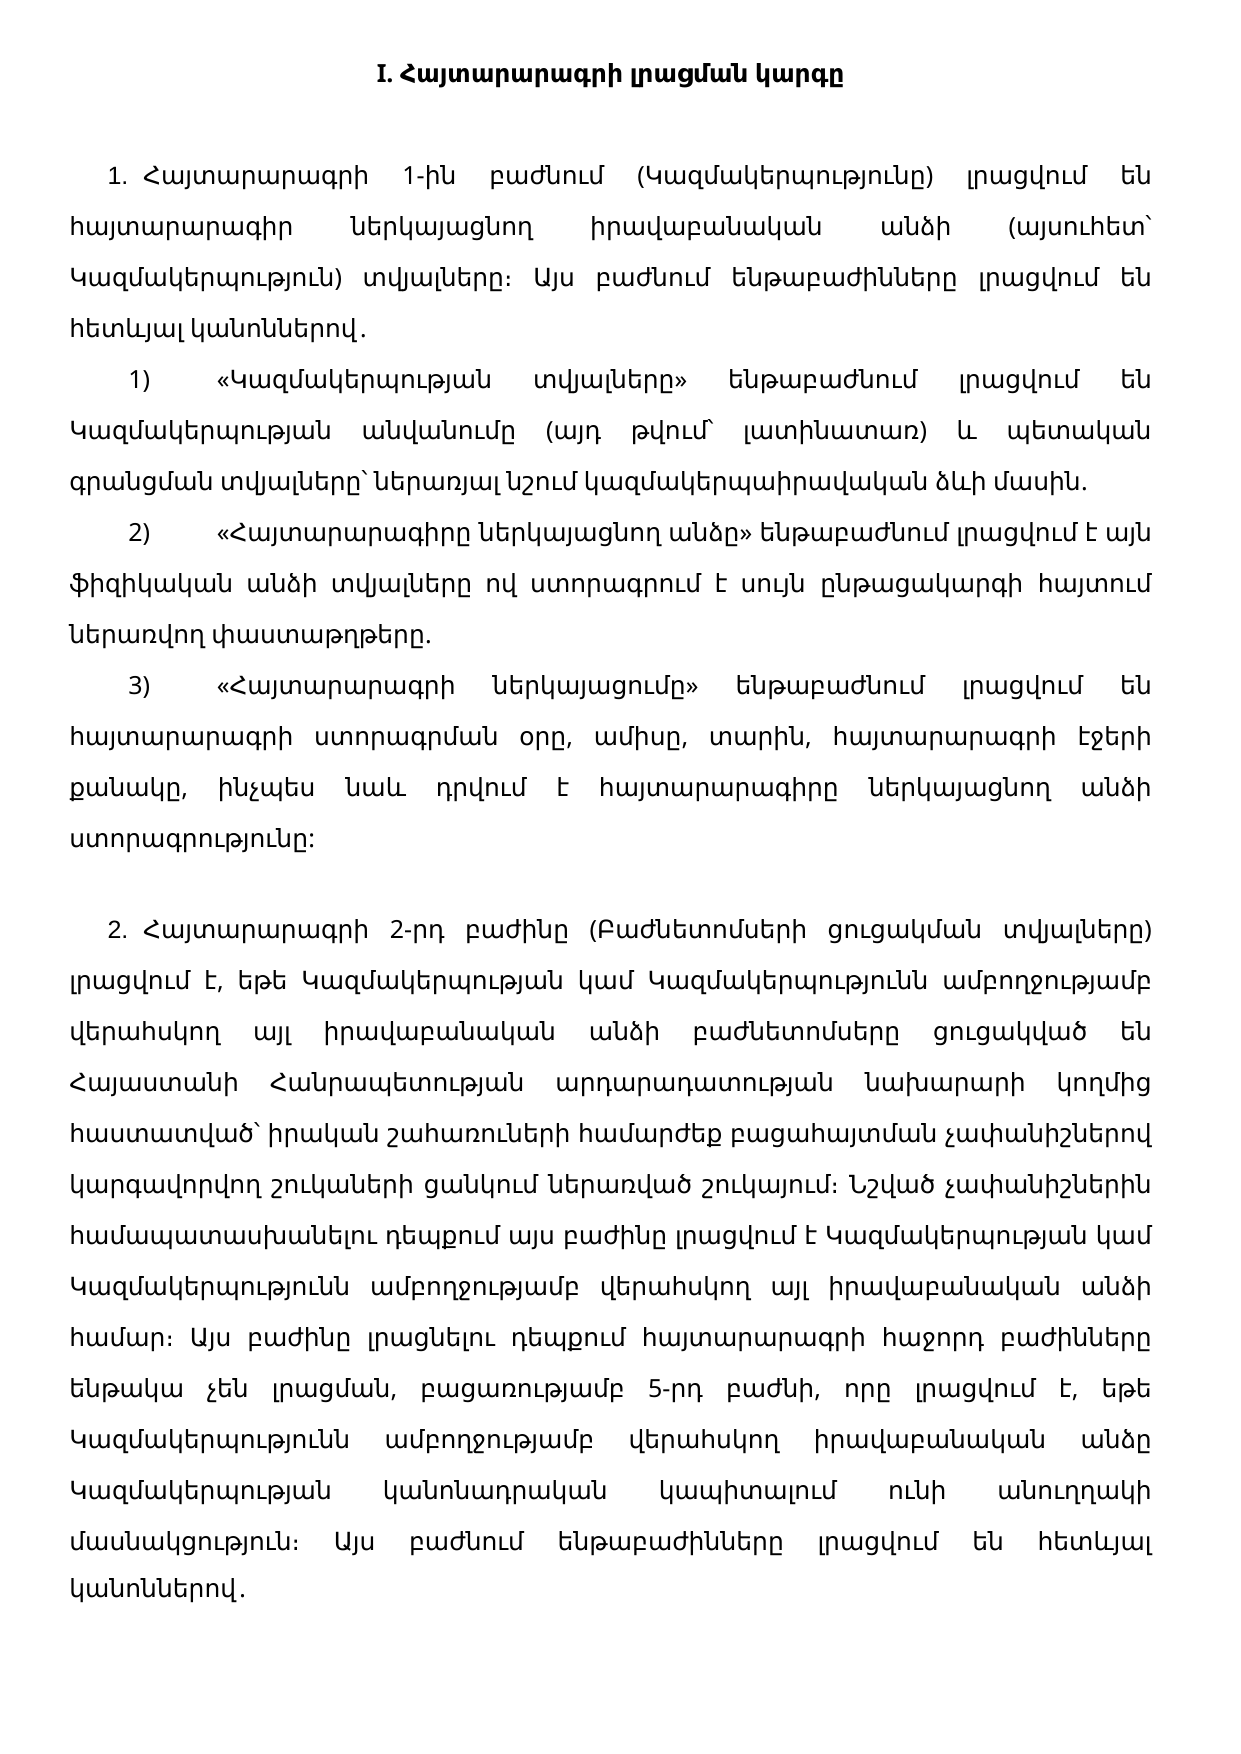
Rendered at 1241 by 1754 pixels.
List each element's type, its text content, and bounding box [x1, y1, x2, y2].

text I. Հայտարարագրի լրացման կարգը [69, 56, 1152, 89]
list «Հայտարարագրի ներկայացումը» ենթաբաժնում լրացվում են հայտարարագրի ստորագրման օրը, ամիսը, տարին, հայտարարագրի էջերի քանակը, ինչպես նաև դրվում է հայտարարագիրը ներկայացնող անձի ստորագրությունը: [69, 668, 1152, 855]
list «Կազմակերպության տվյալները» ենթաբաժնում լրացվում են Կազմակերպության անվանումը (այդ թվում՝ լատինատառ) և պետական գրանցման տվյալները՝ ներառյալ նշում կազմակերպաիրավական ձևի մասին. [69, 362, 1152, 498]
list Հայտարարագրի 2-րդ բաժինը (Բաժնետոմսերի ցուցակման տվյալները) լրացվում է, եթե Կազմակերպության կամ Կազմակերպությունն ամբողջությամբ վերահսկող այլ իրավաբանական անձի բաժնետոմսերը ցուցակված են Հայաստանի Հանրապետության արդարադատության նախարարի կողմից հաստատված՝ իրական շահառուների համարժեք բացահայտման չափանիշներով կարգավորվող շուկաների ցանկում ներառված շուկայում։ Նշված չափանիշներին համապատասխանելու դեպքում այս բաժինը լրացվում է Կազմակերպության կամ Կազմակերպությունն ամբողջությամբ վերահսկող այլ իրավաբանական անձի համար։ Այս բաժինը լրացնելու դեպքում հայտարարագրի հաջորդ բաժինները ենթակա չեն լրացման, բացառությամբ 5-րդ բաժնի, որը լրացվում է, եթե Կազմակերպությունն ամբողջությամբ վերահսկող իրավաբանական անձը Կազմակերպության կանոնադրական կապիտալում ունի անուղղակի մասնակցություն։ Այս բաժնում ենթաբաժինները լրացվում են հետևյալ կանոններով․ [69, 911, 1152, 1603]
list «Հայտարարագիրը ներկայացնող անձը» ենթաբաժնում լրացվում է այն ֆիզիկական անձի տվյալները ով ստորագրում է սույն ընթացակարգի հայտում ներառվող փաստաթղթերը. [69, 515, 1152, 651]
list Հայտարարագրի 1-ին բաժնում (Կազմակերպությունը) լրացվում են հայտարարագիր ներկայացնող իրավաբանական անձի (այսուհետ՝ Կազմակերպություն) տվյալները։ Այս բաժնում ենթաբաժինները լրացվում են հետևյալ կանոններով․ [69, 158, 1152, 345]
